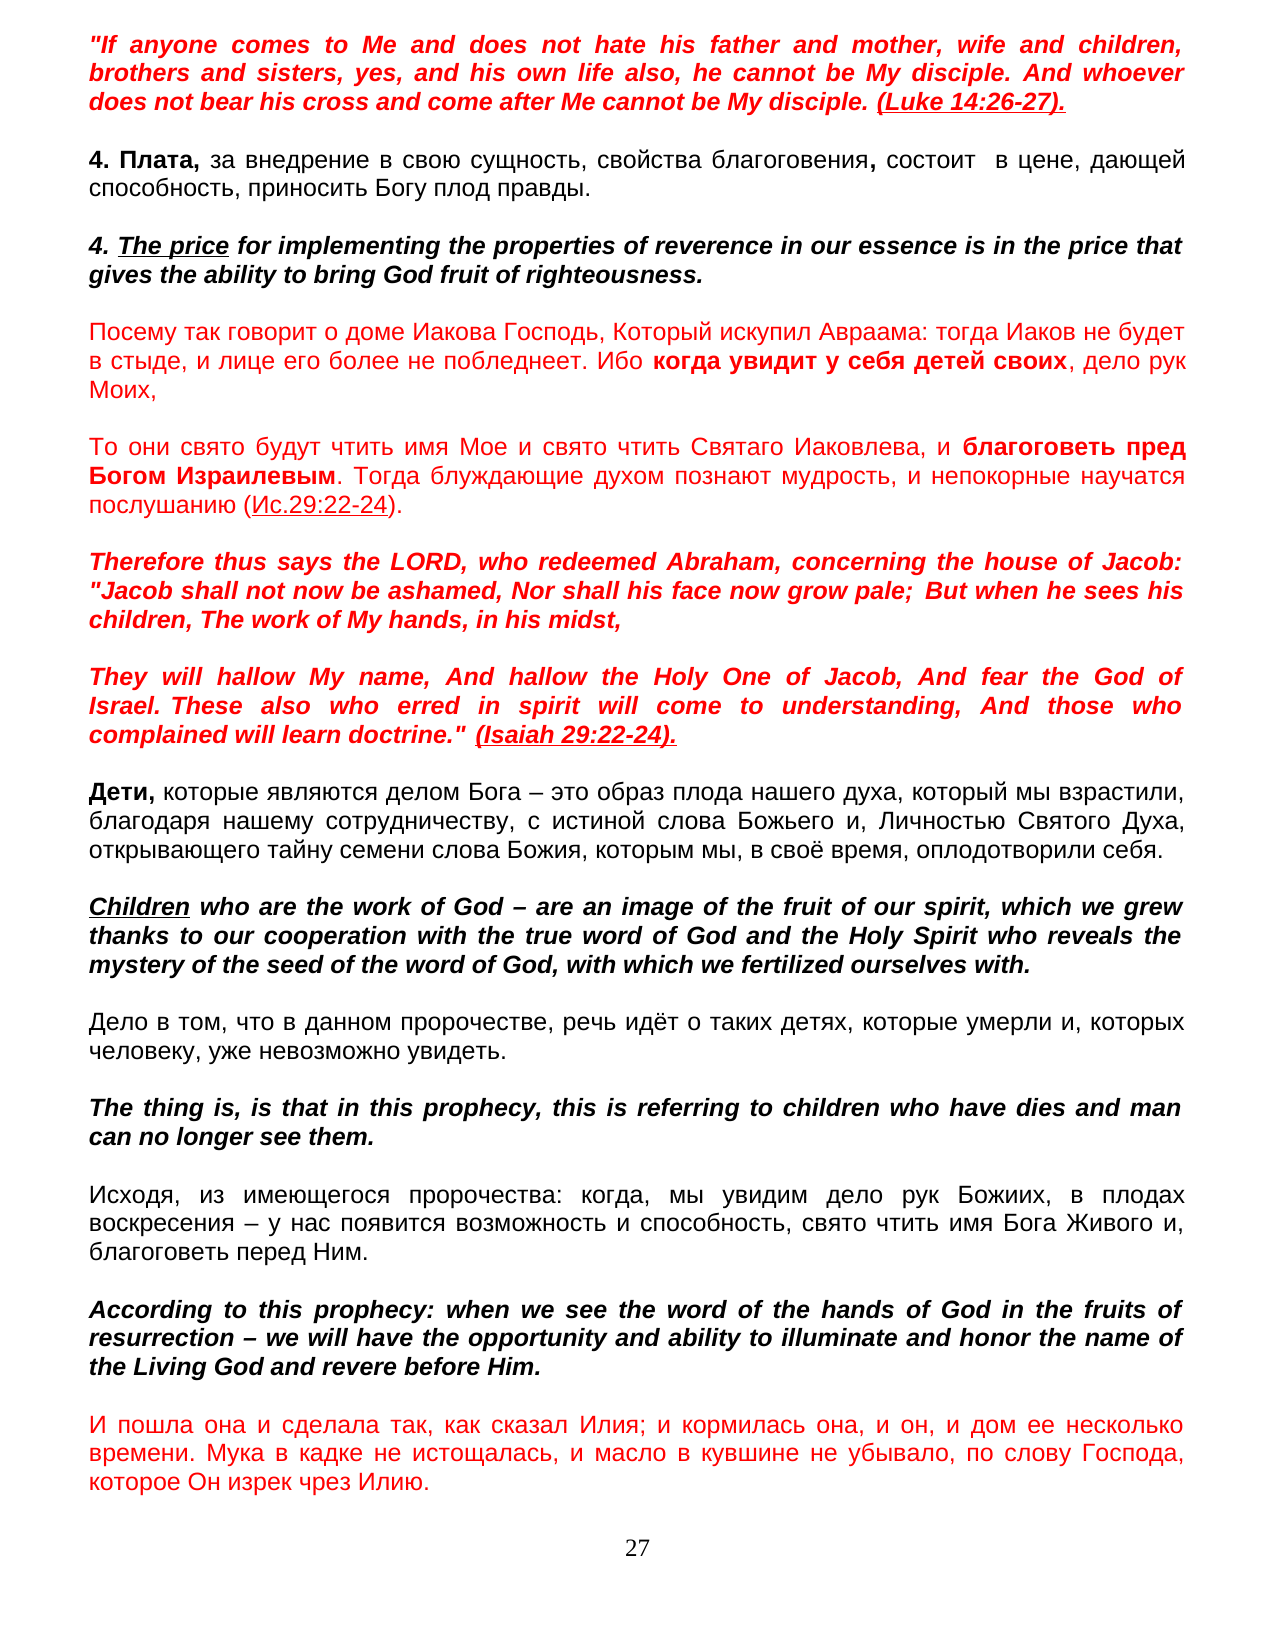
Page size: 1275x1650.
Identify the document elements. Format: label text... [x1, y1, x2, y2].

text Therefore thus says the LORD, who redeemed Abraham, concerning the house of Jacob: "Jacob shall not now be ashamed, Nor shall his face now grow pale; But when he sees his children, The work of My hands, in his midst, [89, 547, 1186, 633]
text "If anyone comes to Me and does not hate his father and mother, wife and children, brothers and sisters, yes, and his own life also, he cannot be My disciple. And whoever does not bear his cross and come after Me cannot be My disciple. (Luke 14:26-27). [89, 29, 1186, 116]
text Посему так говорит о доме Иакова Господь, Который искупил Авраама: тогда Иаков не будет в стыде, и лице его более не побледнеет. Ибо когда увидит у себя детей своих, дело рук Моих, [89, 317, 1186, 403]
text According to this prophecy: when we see the word of the hands of God in the fruits of resurrection – we will have the opportunity and ability to illuminate and honor the name of the Living God and revere before Him. [89, 1294, 1186, 1381]
text They will hallow My name, And hallow the Holy One of Jacob, And fear the God of Israel. These also who erred in spirit will come to understanding, And those who complained will learn doctrine." (Isaiah 29:22-24). [89, 662, 1186, 748]
text То они свято будут чтить имя Мое и свято чтить Святаго Иаковлева, и благоговеть пред Богом Израилевым. Тогда блуждающие духом познают мудрость, и непокорные научатся послушанию (Ис.29:22-24). [89, 432, 1186, 518]
text Дело в том, что в данном пророчестве, речь идёт о таких детях, которые умерли и, которых человеку, уже невозможно увидеть. [89, 1007, 1186, 1064]
text 4. The price for implementing the properties of reverence in our essence is in the price that gives the ability to bring God fruit of righteousness. [89, 231, 1186, 288]
text The thing is, is that in this prophecy, this is referring to children who have dies and man can no longer see them. [89, 1093, 1186, 1151]
text Children who are the work of God – are an image of the fruit of our spirit, which we grew thanks to our cooperation with the true word of God and the Holy Spirit who reveals the mystery of the seed of the word of God, with which we fertilized ourselves with. [89, 892, 1186, 978]
text Дети, которые являются делом Бога – это образ плода нашего духа, который мы взрастили, благодаря нашему сотрудничеству, с истиной слова Божьего и, Личностью Святого Духа, открывающего тайну семени слова Божия, которым мы, в своё время, оплодотворили себя. [89, 777, 1186, 863]
text 4. Плата, за внедрение в свою сущность, свойства благоговения, состоит в цене, дающей способность, приносить Богу плод правды. [89, 144, 1186, 202]
text Исходя, из имеющегося пророчества: когда, мы увидим дело рук Божиих, в плодах воскресения – у нас появится возможность и способность, свято чтить имя Бога Живого и, благоговеть перед Ним. [89, 1179, 1186, 1266]
text И пошла она и сделала так, как сказал Илия; и кормилась она, и он, и дом ее несколько времени. Мука в кадке не истощалась, и масло в кувшине не убывало, по слову Господа, которое Он изрек чрез Илию. [89, 1409, 1186, 1496]
